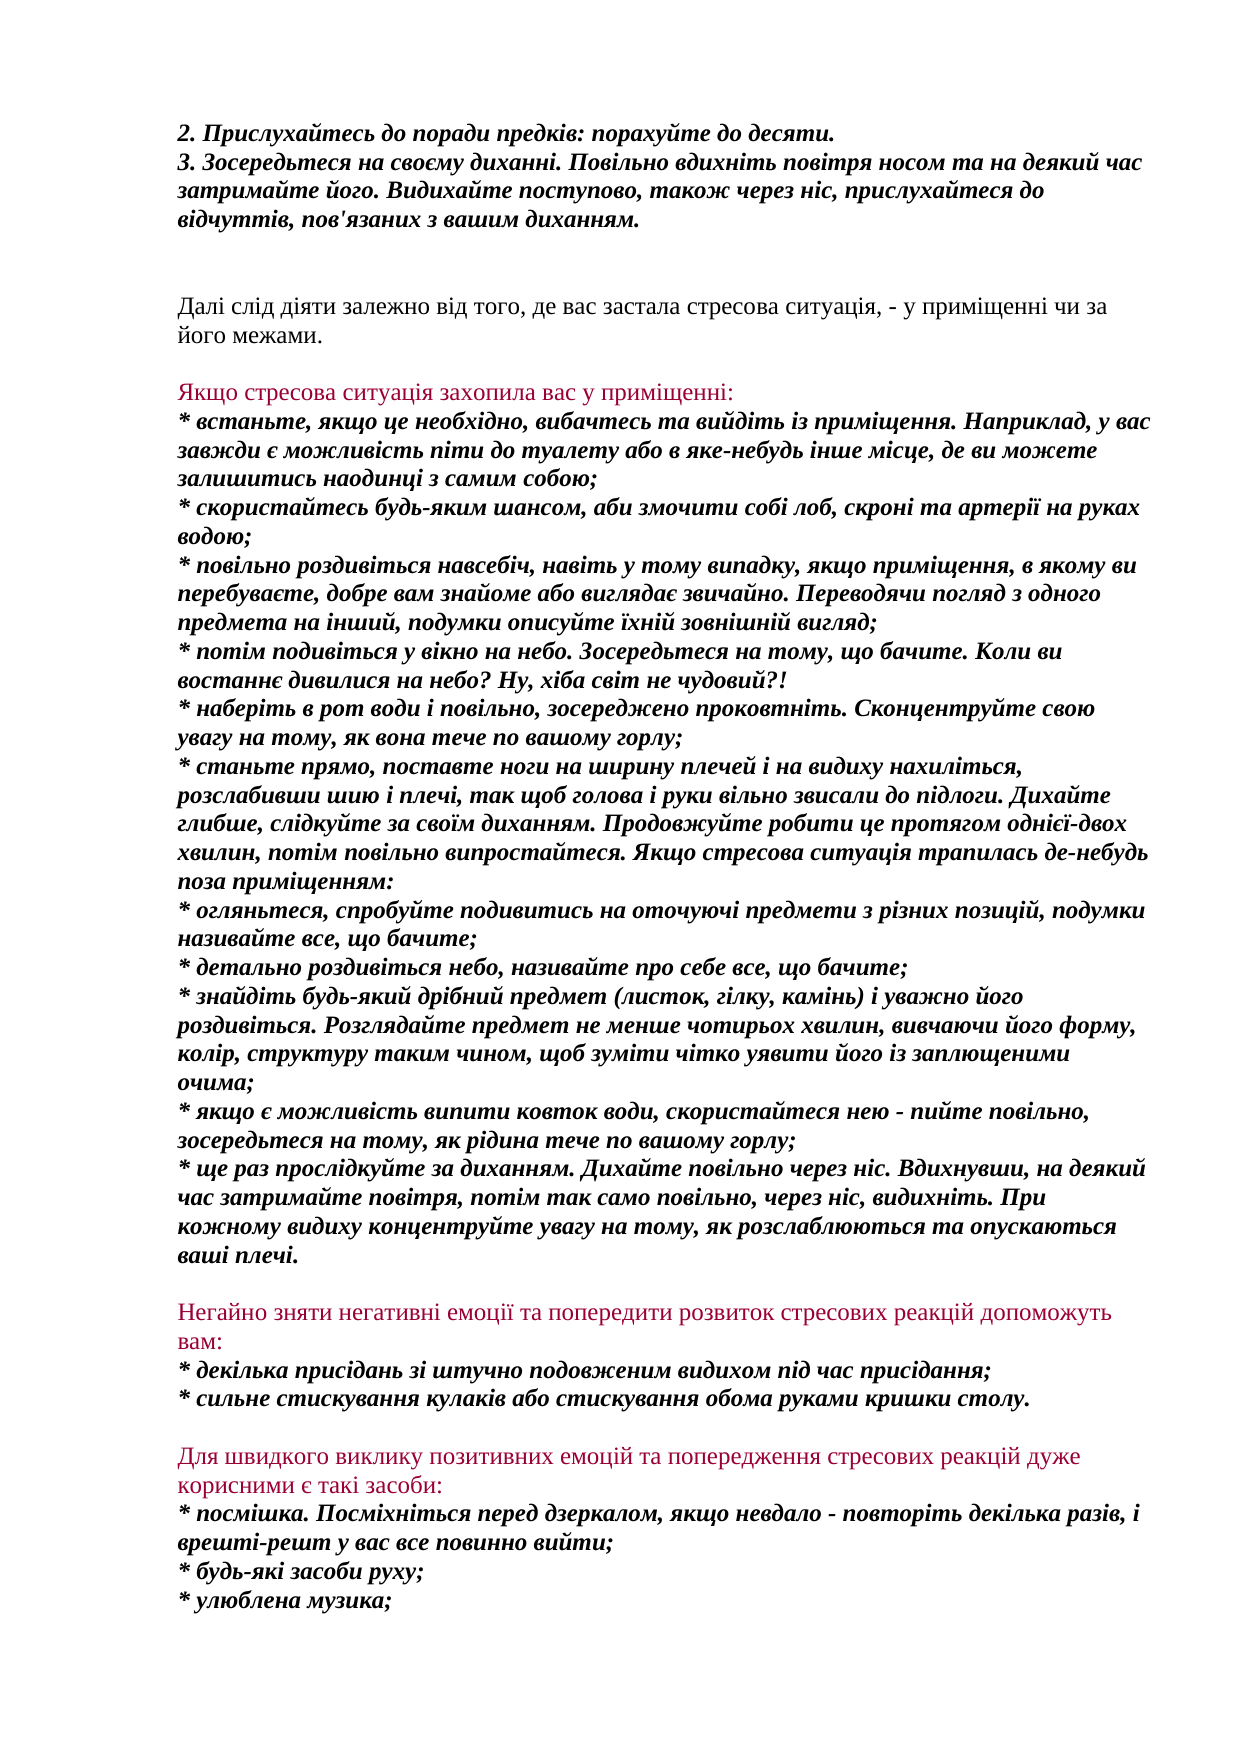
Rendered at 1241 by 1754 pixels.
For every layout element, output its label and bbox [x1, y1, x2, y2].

text [177, 262, 1152, 1613]
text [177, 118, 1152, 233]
